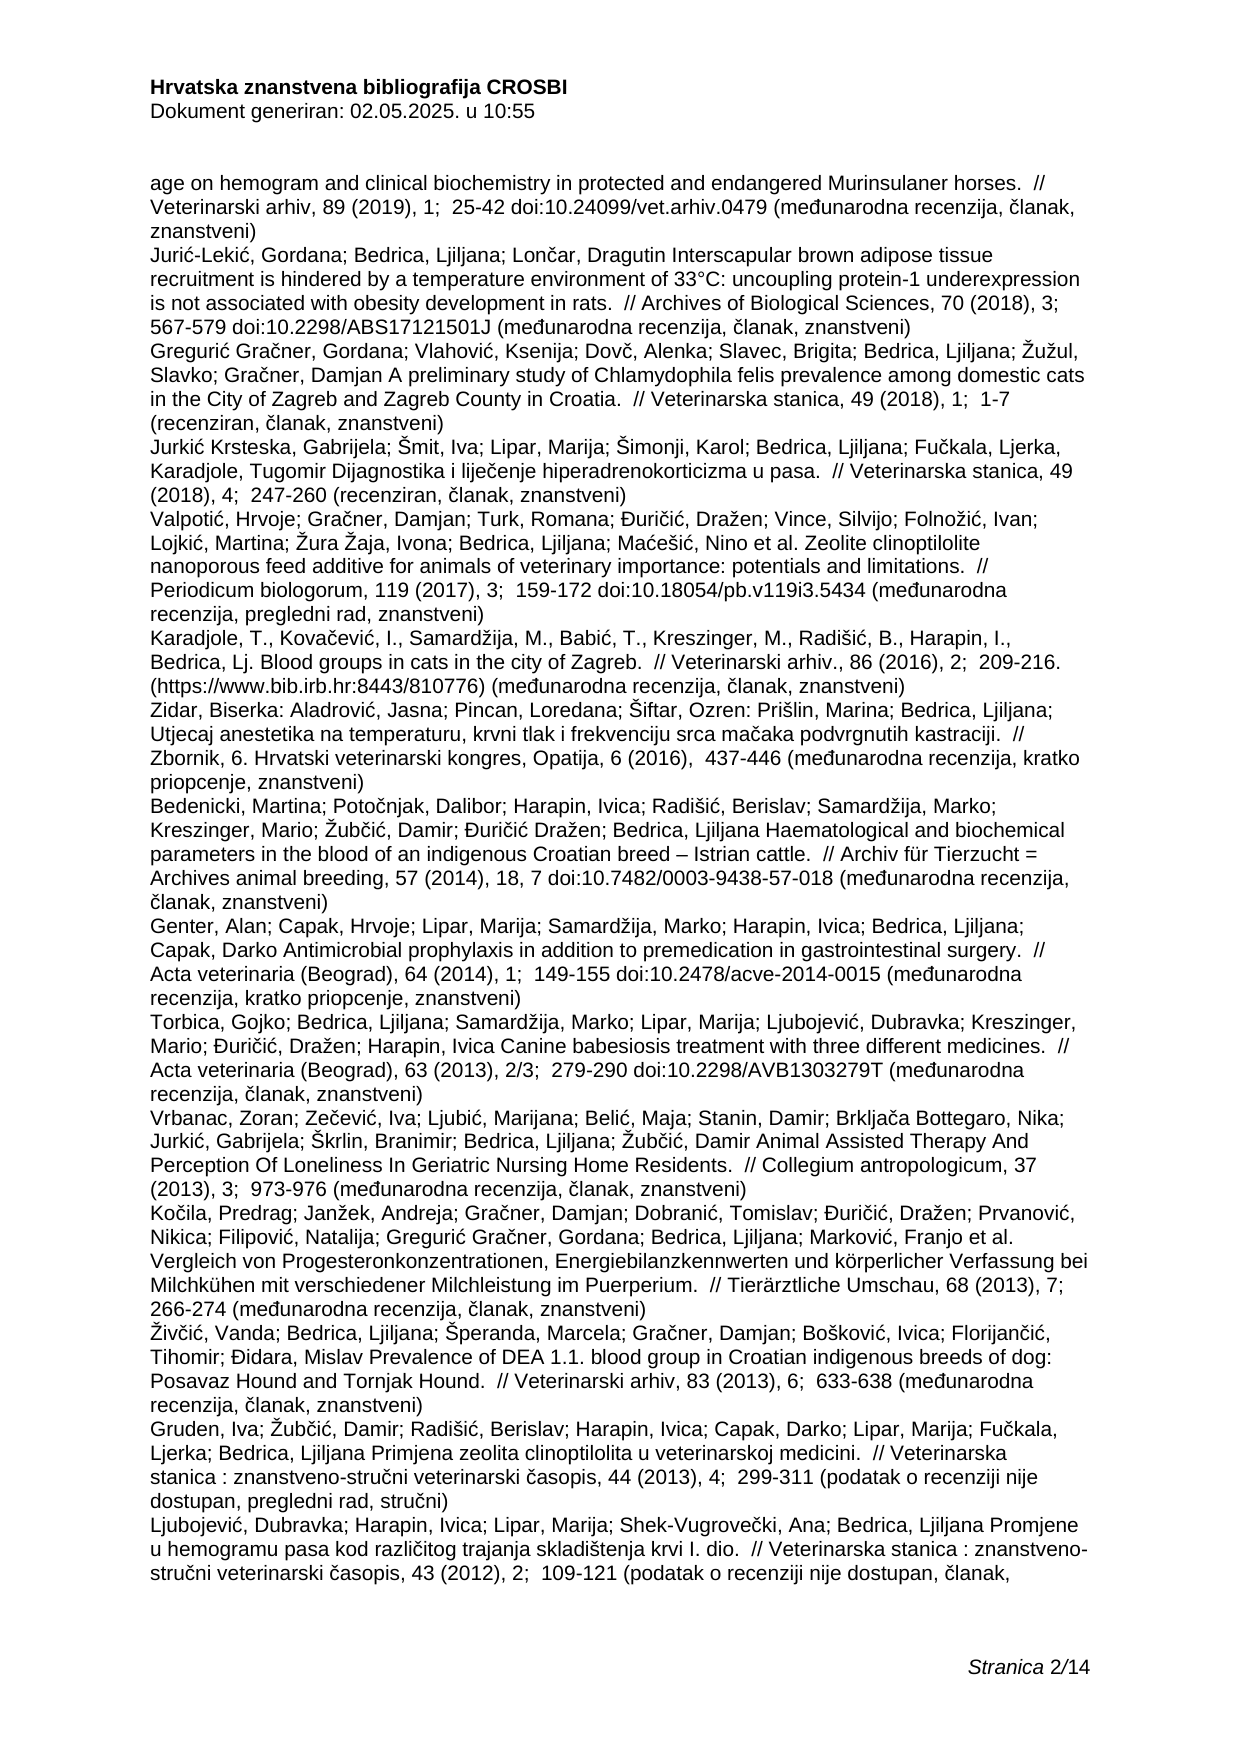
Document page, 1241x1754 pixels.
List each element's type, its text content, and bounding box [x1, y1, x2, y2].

text Jurkić Krsteska, Gabrijela; Šmit, Iva; Lipar, Marija; Šimonji, Karol; Bedrica, Ljiljana; Fučkala, Ljerka, Karadjole, Tugomir [150, 434, 1090, 506]
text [150, 171, 1090, 243]
text Torbica, Gojko; Bedrica, Ljiljana; Samardžija, Marko; Lipar, Marija; Ljubojević, Dubravka; Kreszinger, Mario; Đuričić, Dražen; Harapin, Ivica [150, 1009, 1090, 1105]
text Živčić, Vanda; Bedrica, Ljiljana; Šperanda, Marcela; Gračner, Damjan; Bošković, Ivica; Florijančić, Tihomir; Đidara, Mislav [150, 1321, 1090, 1417]
text Valpotić, Hrvoje; Gračner, Damjan; Turk, Romana; Đuričić, Dražen; Vince, Silvijo; Folnožić, Ivan; Lojkić, Martina; Žura Žaja, Ivona; Bedrica, Ljiljana; Maćešić, Nino et al. [150, 506, 1090, 626]
text Zidar, Biserka: Aladrović, Jasna; Pincan, Loredana; Šiftar, Ozren: Prišlin, Marina; Bedrica, Ljiljana; [150, 698, 1090, 794]
text Genter, Alan; Capak, Hrvoje; Lipar, Marija; Samardžija, Marko; Harapin, Ivica; Bedrica, Ljiljana; Capak, Darko [150, 914, 1090, 1009]
text Bedenicki, Martina; Potočnjak, Dalibor; Harapin, Ivica; Radišić, Berislav; Samardžija, Marko; Kreszinger, Mario; Žubčić, Damir; Đuričić Dražen; Bedrica, Ljiljana [150, 794, 1090, 914]
text Jurić-Lekić, Gordana; Bedrica, Ljiljana; Lončar, Dragutin [150, 243, 1090, 339]
text Vrbanac, Zoran; Zečević, Iva; Ljubić, Marijana; Belić, Maja; Stanin, Damir; Brkljača Bottegaro, Nika; Jurkić, Gabrijela; Škrlin, Branimir; Bedrica, Ljiljana; Žubčić, Damir [150, 1105, 1090, 1201]
text Kočila, Predrag; Janžek, Andreja; Gračner, Damjan; Dobranić, Tomislav; Đuričić, Dražen; Prvanović, Nikica; Filipović, Natalija; Gregurić Gračner, Gordana; Bedrica, Ljiljana; Marković, Franjo et al. [150, 1201, 1090, 1321]
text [150, 1513, 1090, 1584]
text Gruden, Iva; Žubčić, Damir; Radišić, Berislav; Harapin, Ivica; Capak, Darko; Lipar, Marija; Fučkala, Ljerka; Bedrica, Ljiljana [150, 1417, 1090, 1513]
text Karadjole, T., Kovačević, I., Samardžija, M., Babić, T., Kreszinger, M., Radišić, B., Harapin, I., Bedrica, Lj. [150, 626, 1090, 698]
text Gregurić Gračner, Gordana; Vlahović, Ksenija; Dovč, Alenka; Slavec, Brigita; Bedrica, Ljiljana; Žužul, Slavko; Gračner, Damjan [150, 339, 1090, 434]
